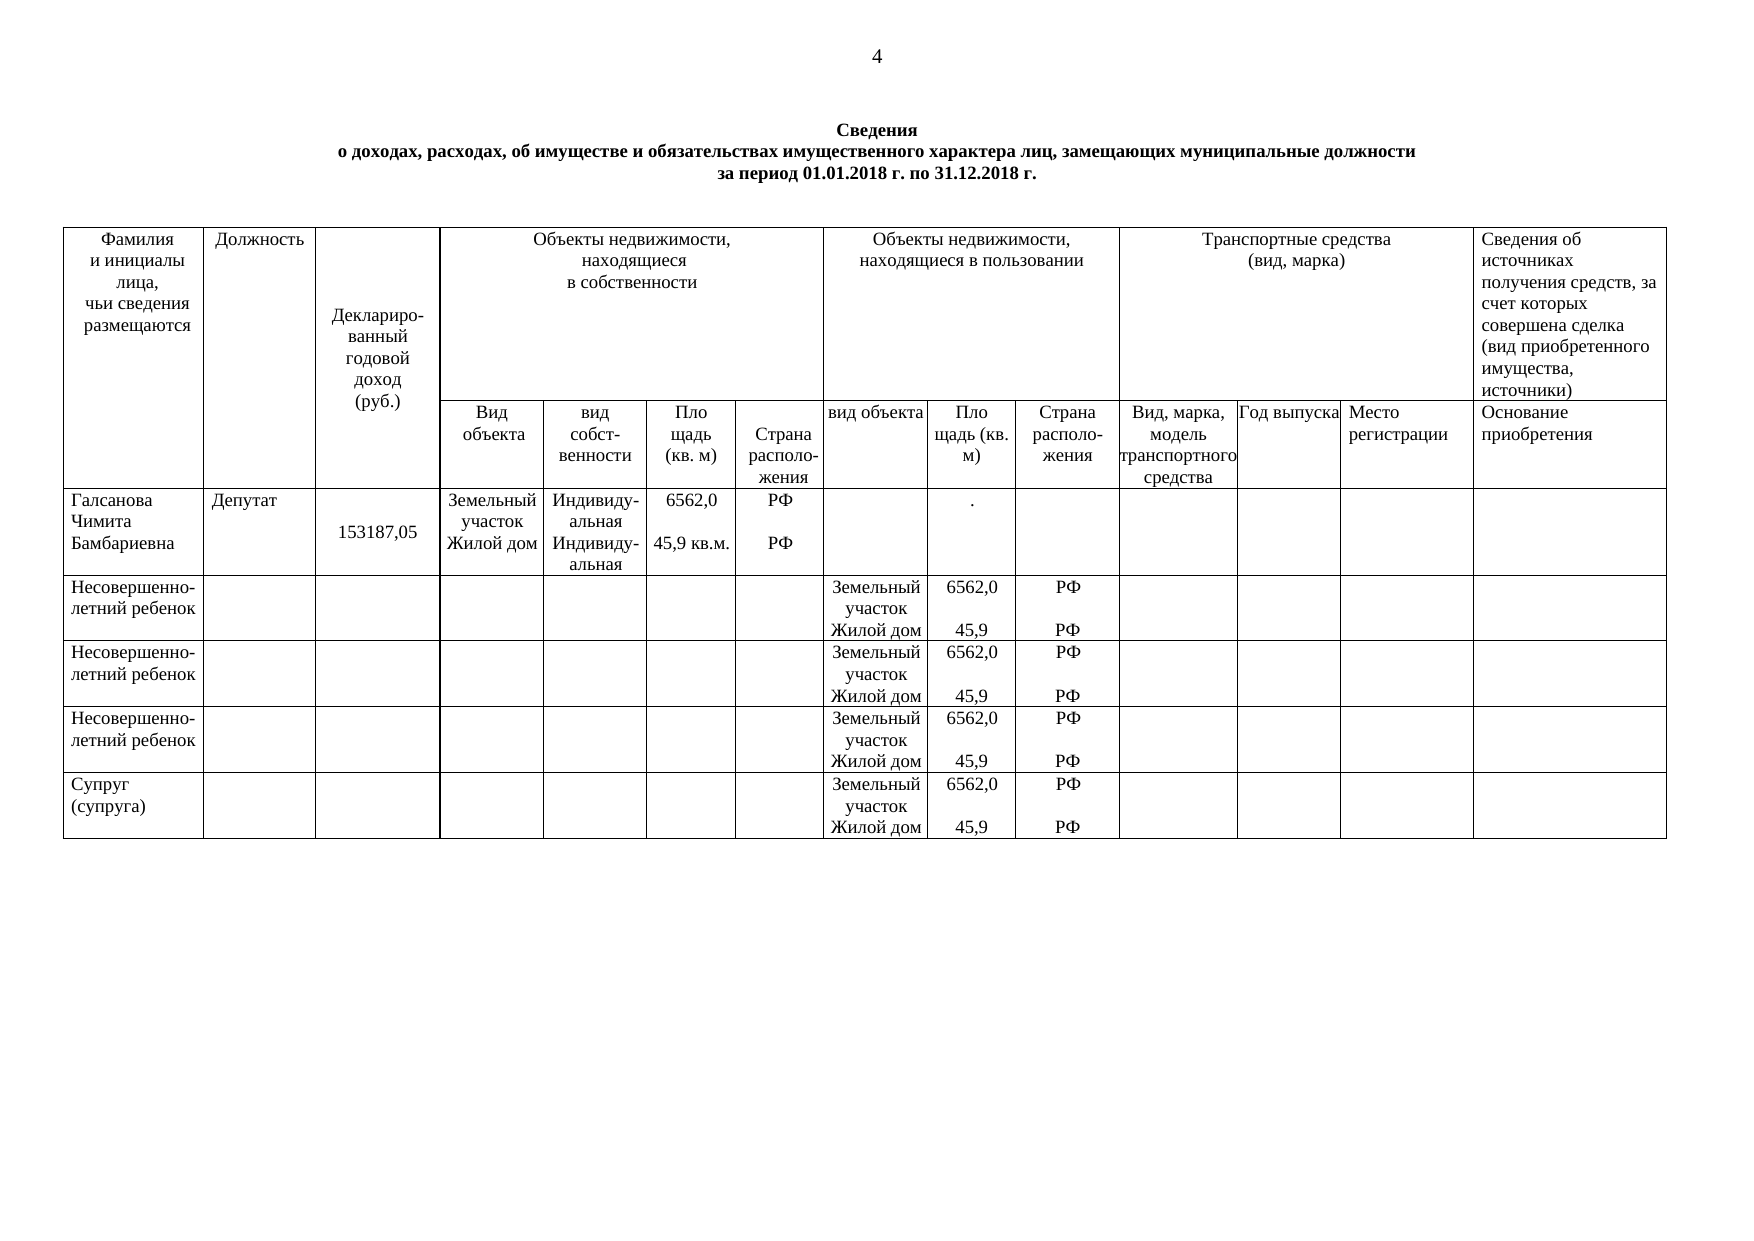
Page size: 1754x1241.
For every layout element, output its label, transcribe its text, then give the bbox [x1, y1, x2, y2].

table_cell Место регистрации [1341, 401, 1473, 487]
table_cell 6562,0 45,9 [928, 576, 1015, 640]
table_cell Пло щадь (кв. м) [928, 401, 1015, 487]
table_cell [1120, 489, 1237, 575]
table_cell Год выпуска [1238, 401, 1340, 487]
table_cell 153187,05 [316, 489, 439, 575]
table_cell [204, 641, 315, 706]
table_cell [1341, 489, 1473, 575]
table_header Объекты недвижимости, находящиеся в пользовании [824, 228, 1119, 400]
table_cell [1238, 489, 1340, 575]
table_cell [316, 707, 439, 772]
text Сведения [71, 119, 1683, 140]
table_cell Пло щадь (кв. м) [647, 401, 735, 487]
table_cell Земельный участок Жилой дом [824, 707, 927, 772]
table_cell [1238, 773, 1340, 838]
table_cell [441, 641, 543, 706]
table_cell 6562,0 45,9 [928, 773, 1015, 838]
table_cell Страна располо-жения [736, 401, 823, 487]
table_cell Несовершенно-летний ребенок [64, 641, 203, 706]
table_cell [1016, 489, 1119, 575]
table_cell [544, 576, 646, 640]
table_cell [544, 707, 646, 772]
table_cell [1341, 773, 1473, 838]
table_cell [736, 641, 823, 706]
table_cell [204, 707, 315, 772]
table_cell Вид, марка, модель транспортного средства [1120, 401, 1237, 487]
table_header Сведения об источниках получения средств, за счет которых совершена сделка (вид приобретенного имущества, источники) [1474, 228, 1666, 400]
table_cell Земельный участок Жилой дом [824, 773, 927, 838]
table_cell РФ РФ [1016, 576, 1119, 640]
table_cell Основание приобретения [1474, 401, 1666, 487]
table_cell [1474, 707, 1666, 772]
table_header Деклариро-ванный годовой доход (руб.) [316, 228, 439, 487]
table_header Фамилия и инициалы лица, чьи сведения размещаются [64, 228, 203, 487]
table_cell РФ РФ [1016, 641, 1119, 706]
table_cell [1238, 576, 1340, 640]
table_cell [736, 773, 823, 838]
table_cell [544, 641, 646, 706]
table_cell Несовершенно-летний ребенок [64, 576, 203, 640]
table_cell . [928, 489, 1015, 575]
table_cell вид объекта [824, 401, 927, 487]
table_header Транспортные средства (вид, марка) [1120, 228, 1473, 400]
table_cell 6562,0 45,9 кв.м. [647, 489, 735, 575]
table_cell [204, 576, 315, 640]
text о доходах, расходах, об имуществе и обязательствах имущественного характера лиц, замещающих муниципальные должности [71, 140, 1683, 162]
table_cell [1474, 773, 1666, 838]
table_cell Земельный участок Жилой дом [824, 641, 927, 706]
table_cell [204, 773, 315, 838]
table_cell Земельный участок Жилой дом [441, 489, 543, 575]
table_cell [647, 641, 735, 706]
table_cell Депутат [204, 489, 315, 575]
table_cell [1341, 641, 1473, 706]
table_cell [1120, 707, 1237, 772]
table_cell [824, 489, 927, 575]
table_cell РФ РФ [736, 489, 823, 575]
table_cell 6562,0 45,9 [928, 641, 1015, 706]
table_cell Супруг (супруга) [64, 773, 203, 838]
table_header Должность [204, 228, 315, 487]
table_cell [441, 576, 543, 640]
table_cell [736, 576, 823, 640]
table_cell [441, 707, 543, 772]
table_cell [1238, 707, 1340, 772]
table_cell Индивиду-альная Индивиду-альная [544, 489, 646, 575]
table_cell [1474, 641, 1666, 706]
table_cell РФ РФ [1016, 707, 1119, 772]
table_cell [1474, 489, 1666, 575]
table_cell [1474, 576, 1666, 640]
table_cell [316, 641, 439, 706]
table_cell [1341, 576, 1473, 640]
table_header Объекты недвижимости, находящиеся в собственности [441, 228, 823, 400]
table_cell Несовершенно-летний ребенок [64, 707, 203, 772]
table_cell [736, 707, 823, 772]
table_cell [647, 707, 735, 772]
table_cell [1120, 773, 1237, 838]
table_cell Страна располо-жения [1016, 401, 1119, 487]
table_cell Галсанова Чимита Бамбариевна [64, 489, 203, 575]
table_cell Вид объекта [441, 401, 543, 487]
table_cell [544, 773, 646, 838]
table_cell Земельный участок Жилой дом [824, 576, 927, 640]
table_cell [1341, 707, 1473, 772]
table_cell [316, 773, 439, 838]
table_cell вид собст- венности [544, 401, 646, 487]
text за период 01.01.2018 г. по 31.12.2018 г. [71, 162, 1683, 183]
table_cell [1238, 641, 1340, 706]
table_cell РФ РФ [1016, 773, 1119, 838]
table_cell [1120, 576, 1237, 640]
table_cell [647, 576, 735, 640]
table_cell [441, 773, 543, 838]
table_cell [316, 576, 439, 640]
table_cell 6562,0 45,9 [928, 707, 1015, 772]
table_cell [647, 773, 735, 838]
table_cell [1120, 641, 1237, 706]
